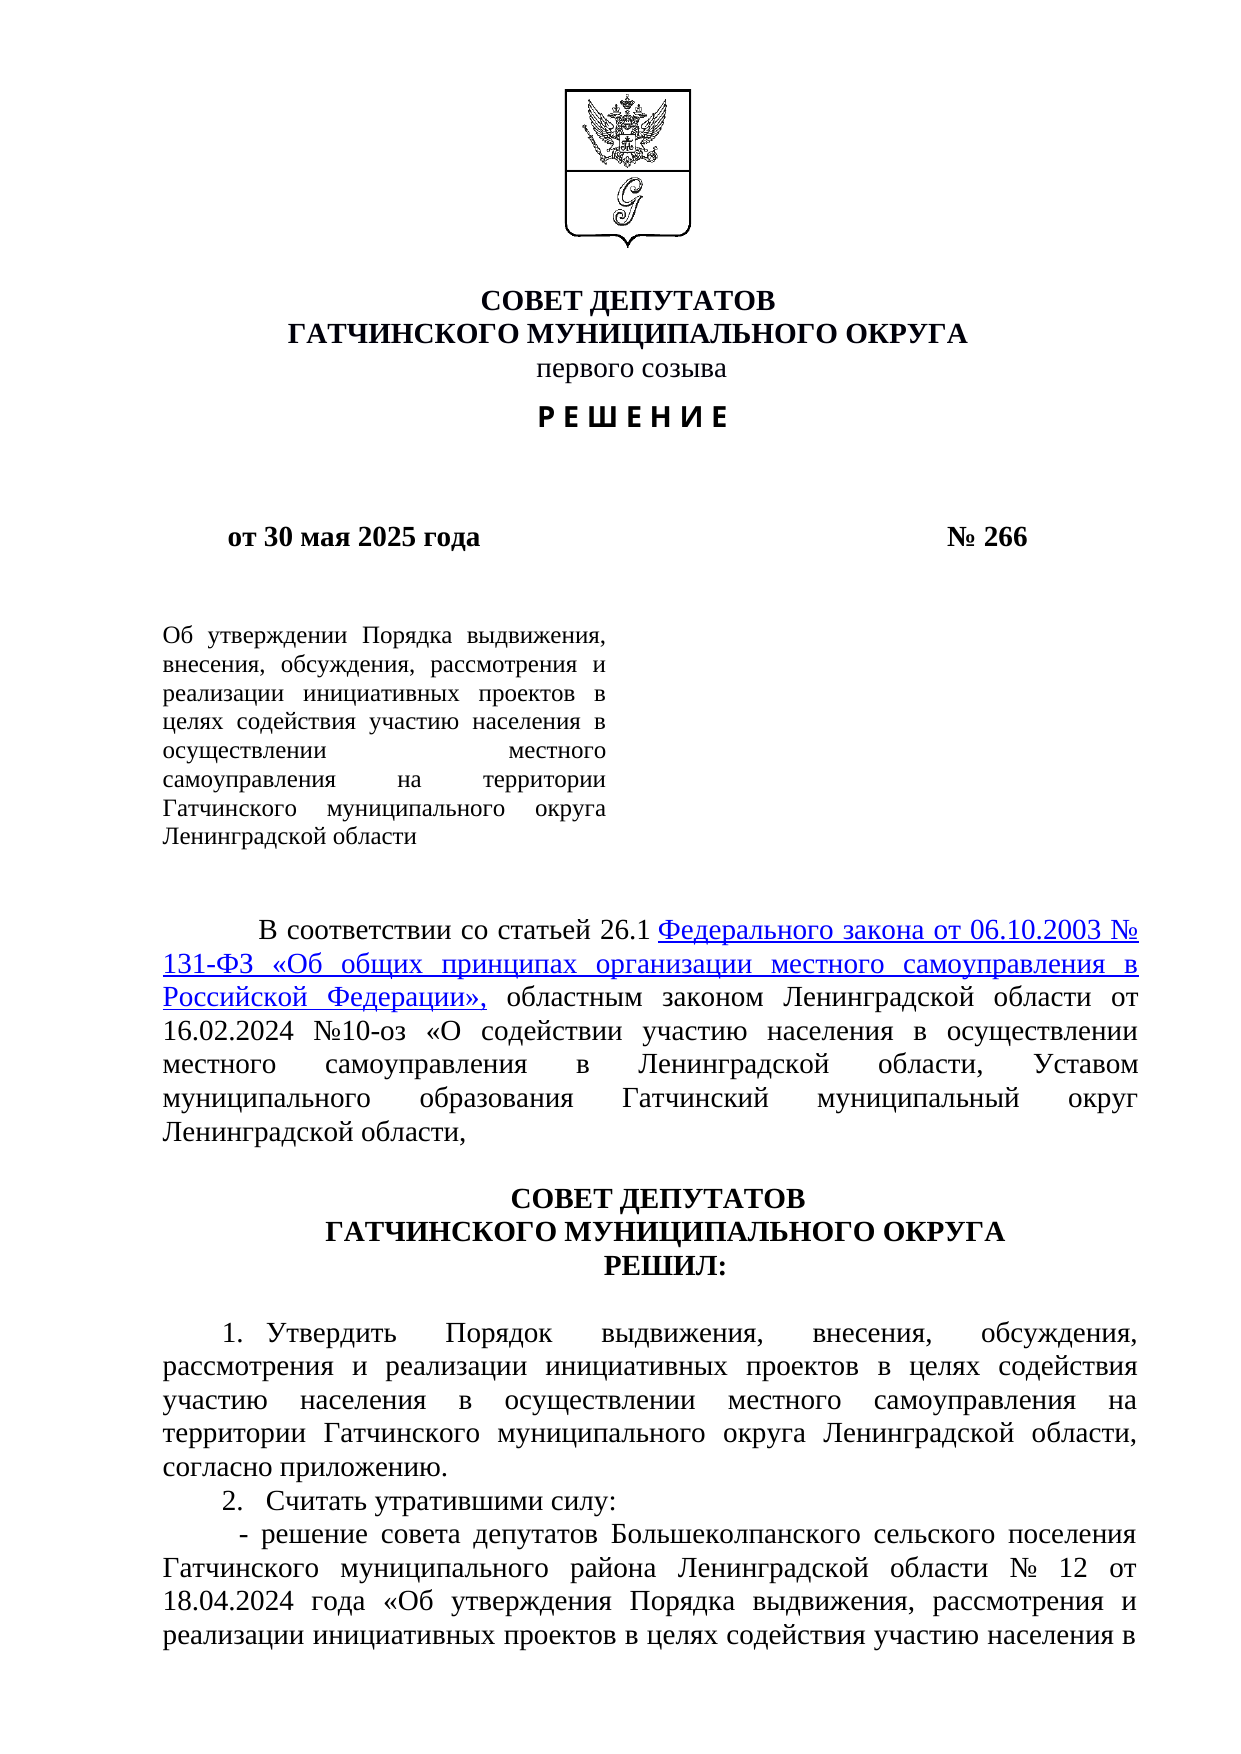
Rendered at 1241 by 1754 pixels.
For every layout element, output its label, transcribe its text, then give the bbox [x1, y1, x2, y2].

list Утвердить Порядок выдвижения, внесения, обсуждения, рассмотрения и реализации инициативных проектов в целях содействия участию населения в осуществлении местного самоуправления на территории Гатчинского муниципального округа Ленинградской области, согласно приложению. [162, 1315, 1138, 1483]
list РЕШИЛ: [193, 1248, 1138, 1281]
text ГАТЧИНСКОГО МУНИЦИПАЛЬНОГО ОКРУГА [118, 317, 1138, 350]
subtitle Р Е Ш Е Н И Е [118, 396, 1146, 436]
text В соответствии со статьей 26.1 Федерального закона от 06.10.2003 № 131-ФЗ «Об общих принципах организации местного самоуправления в Российской Федерации», областным законом Ленинградской области от 16.02.2024 №10-оз «О содействии участию населения в осуществлении местного самоуправления в Ленинградской области, Уставом муниципального образования Гатчинский муниципальный округ Ленинградской области, [162, 912, 1139, 975]
text Об утверждении Порядка выдвижения, внесения, обсуждения, рассмотрения и реализации инициативных проектов в целях содействия участию населения в осуществлении местного самоуправления на территории Гатчинского муниципального округа Ленинградской области [162, 620, 606, 850]
text первого созыва [118, 350, 1138, 384]
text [162, 1516, 1138, 1650]
text от 30 мая 2025 года № 266 [118, 519, 1138, 553]
text В соответствии со статьей 26.1 Федерального закона от 06.10.2003 № 131-ФЗ «Об общих принципах организации местного самоуправления в Российской Федерации», областным законом Ленинградской области от 16.02.2024 №10-оз «О содействии участию населения в осуществлении местного самоуправления в Ленинградской области, Уставом муниципального образования Гатчинский муниципальный округ Ленинградской области, [162, 976, 1139, 1147]
text СОВЕТ ДЕПУТАТОВ [118, 1181, 1139, 1214]
picture [563, 88, 692, 250]
list Считать утратившими силу: [162, 1483, 1138, 1516]
text СОВЕТ ДЕПУТАТОВ [118, 283, 1138, 317]
list ГАТЧИНСКОГО МУНИЦИПАЛЬНОГО ОКРУГА [193, 1214, 1138, 1248]
